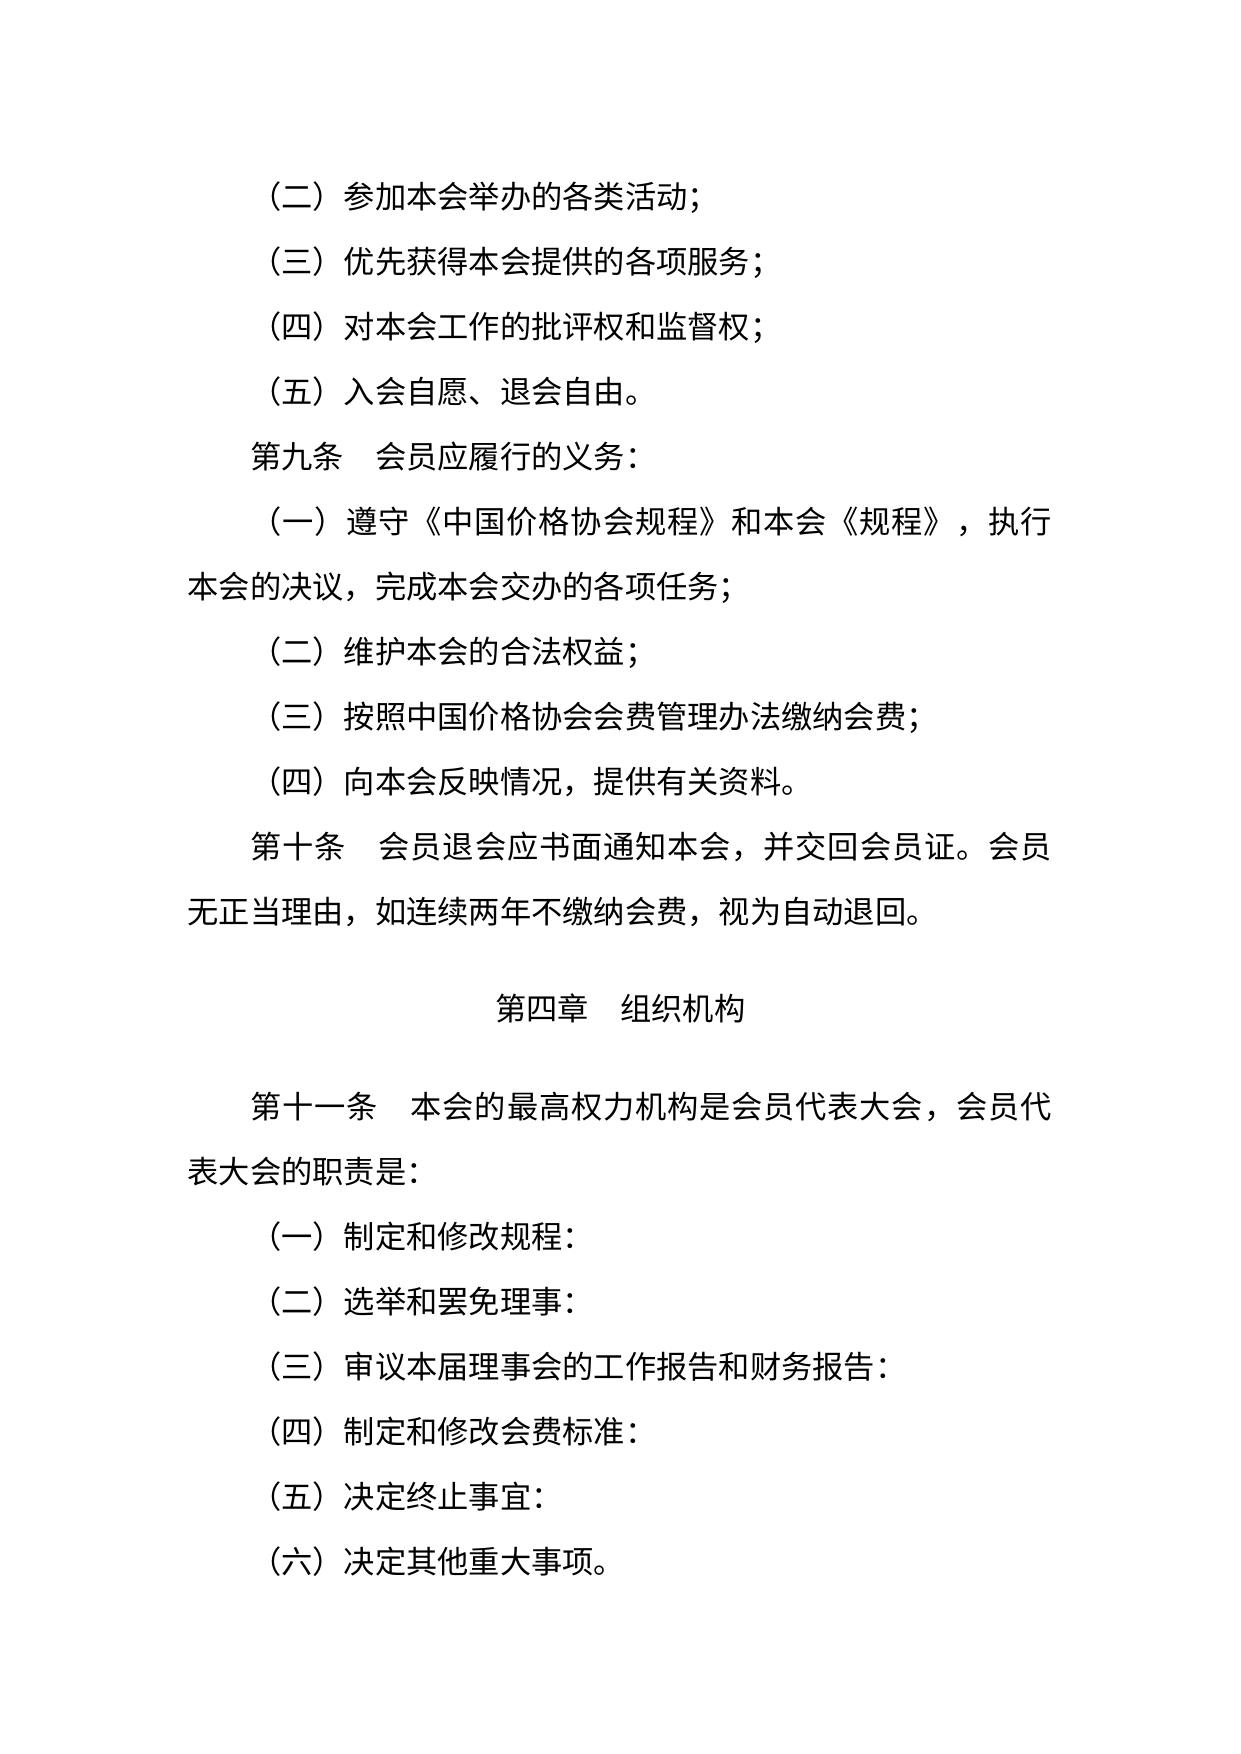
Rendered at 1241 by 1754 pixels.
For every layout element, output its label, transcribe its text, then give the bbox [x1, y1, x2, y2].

text （二）选举和罢免理事： [187, 1267, 1053, 1332]
text （一）遵守《中国价格协会规程》和本会《规程》，执行本会的决议，完成本会交办的各项任务； [187, 487, 1053, 617]
text （四）对本会工作的批评权和监督权； [187, 292, 1053, 357]
text （三）审议本届理事会的工作报告和财务报告： [187, 1332, 1053, 1397]
text （二）参加本会举办的各类活动； [187, 162, 1053, 227]
text 第九条 会员应履行的义务： [187, 422, 1053, 487]
text 第四章 组织机构 [187, 974, 1053, 1039]
text （三）优先获得本会提供的各项服务； [187, 227, 1053, 292]
text （五）决定终止事宜： [187, 1462, 1053, 1527]
text （四）制定和修改会费标准： [187, 1397, 1053, 1462]
text 第十条 会员退会应书面通知本会，并交回会员证。会员无正当理由，如连续两年不缴纳会费，视为自动退回。 [187, 812, 1053, 942]
text （三）按照中国价格协会会费管理办法缴纳会费； [187, 682, 1053, 747]
text （一）制定和修改规程： [187, 1202, 1053, 1267]
text 第十一条 本会的最高权力机构是会员代表大会，会员代表大会的职责是： [187, 1072, 1053, 1202]
text （四）向本会反映情况，提供有关资料。 [187, 747, 1053, 812]
text （六）决定其他重大事项。 [187, 1527, 1053, 1592]
text （五）入会自愿、退会自由。 [187, 357, 1053, 422]
text （二）维护本会的合法权益； [187, 617, 1053, 682]
